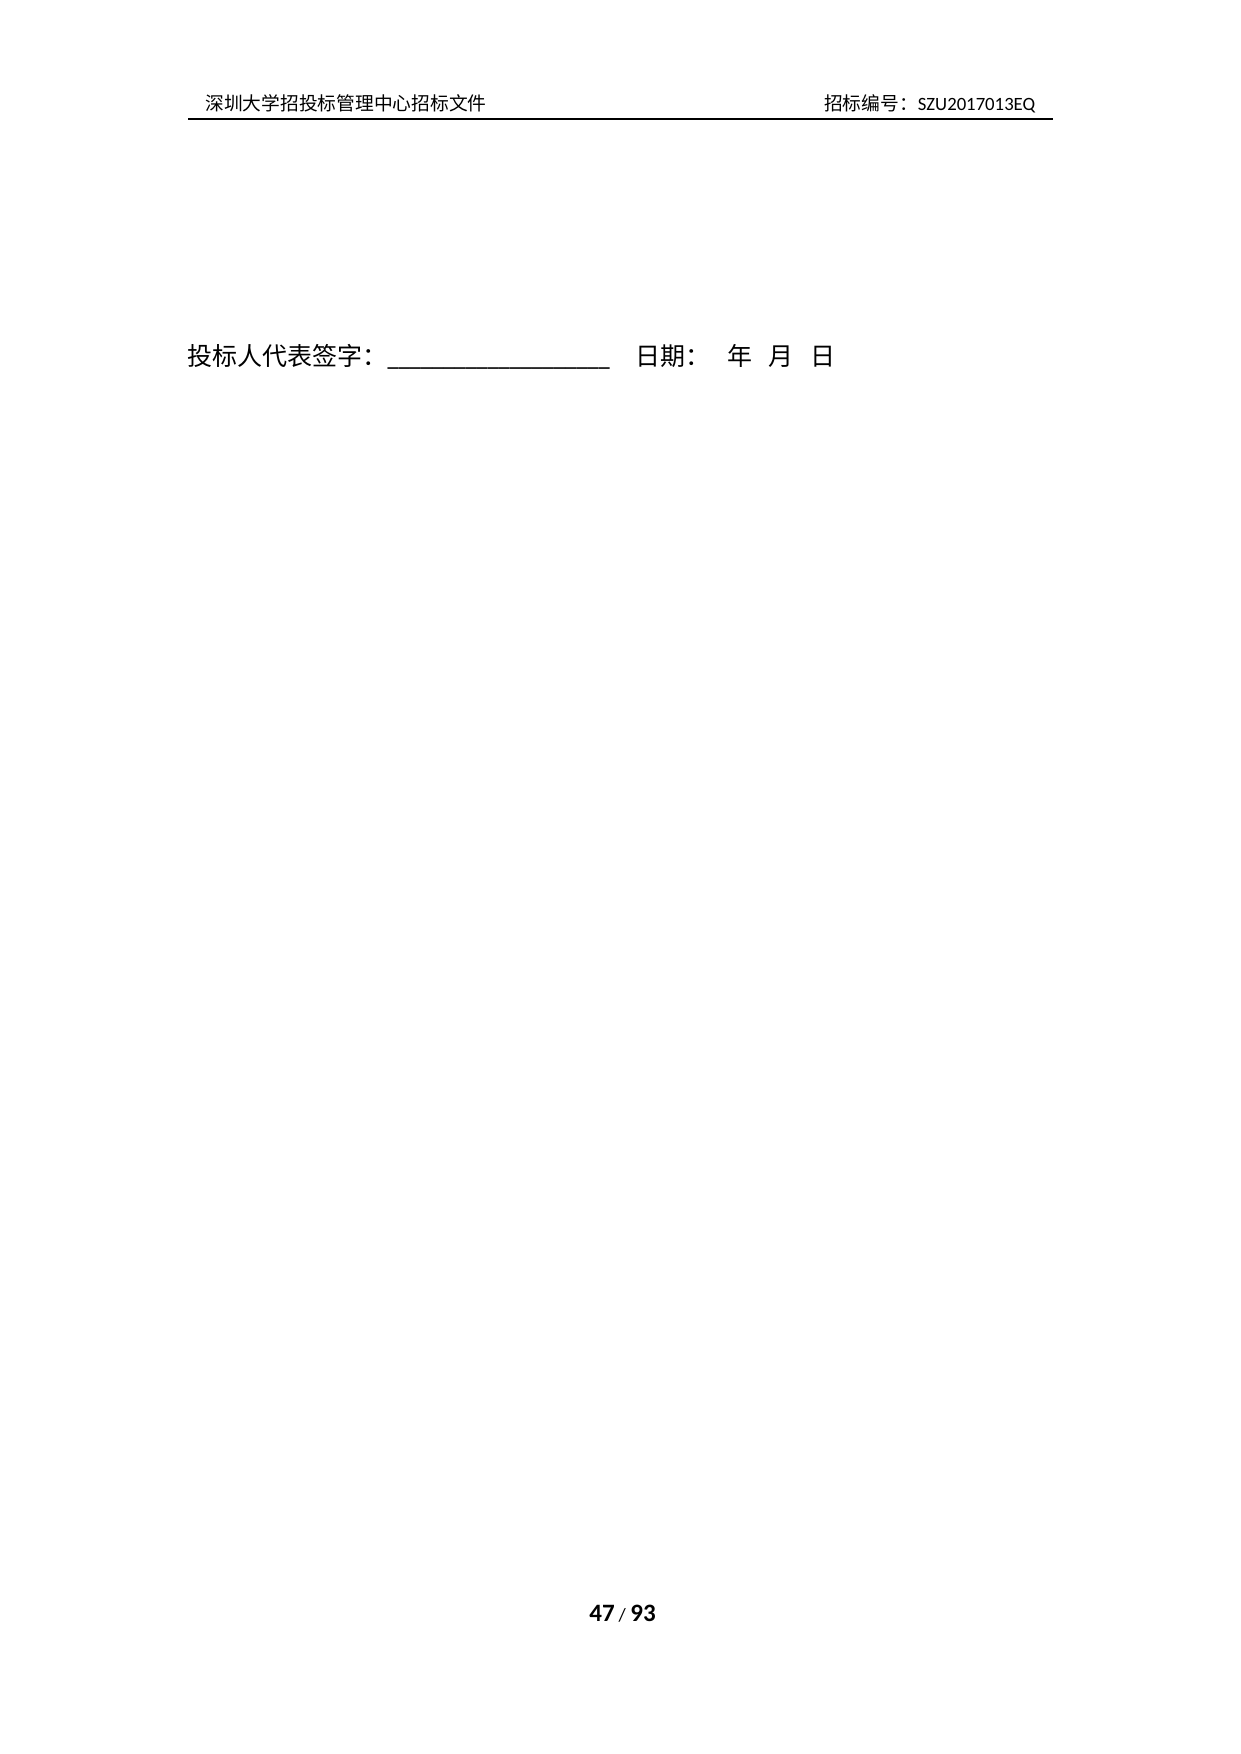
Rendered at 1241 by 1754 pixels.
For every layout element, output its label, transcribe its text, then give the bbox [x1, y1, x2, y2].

text 投标人代表签字：____________________ 日期： 年 月 日 [75, 322, 1053, 387]
